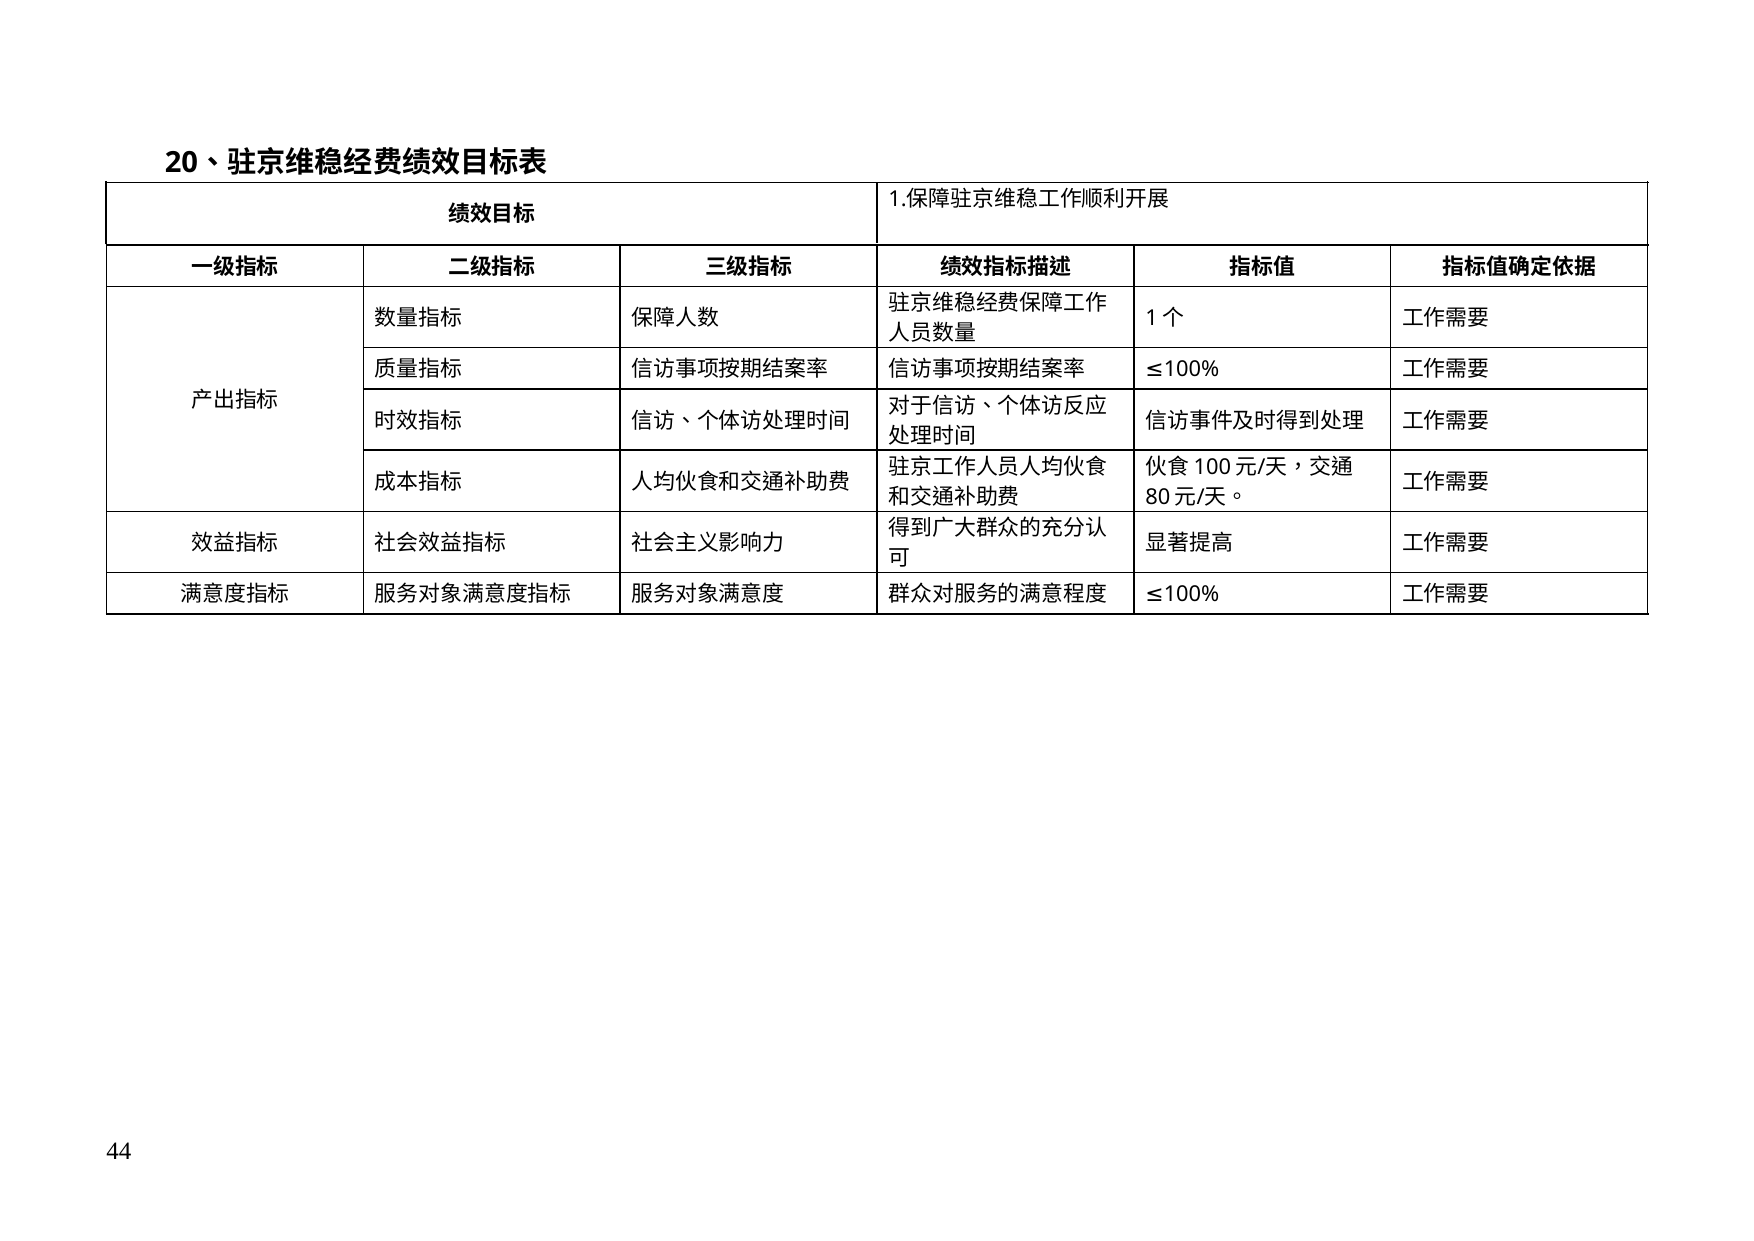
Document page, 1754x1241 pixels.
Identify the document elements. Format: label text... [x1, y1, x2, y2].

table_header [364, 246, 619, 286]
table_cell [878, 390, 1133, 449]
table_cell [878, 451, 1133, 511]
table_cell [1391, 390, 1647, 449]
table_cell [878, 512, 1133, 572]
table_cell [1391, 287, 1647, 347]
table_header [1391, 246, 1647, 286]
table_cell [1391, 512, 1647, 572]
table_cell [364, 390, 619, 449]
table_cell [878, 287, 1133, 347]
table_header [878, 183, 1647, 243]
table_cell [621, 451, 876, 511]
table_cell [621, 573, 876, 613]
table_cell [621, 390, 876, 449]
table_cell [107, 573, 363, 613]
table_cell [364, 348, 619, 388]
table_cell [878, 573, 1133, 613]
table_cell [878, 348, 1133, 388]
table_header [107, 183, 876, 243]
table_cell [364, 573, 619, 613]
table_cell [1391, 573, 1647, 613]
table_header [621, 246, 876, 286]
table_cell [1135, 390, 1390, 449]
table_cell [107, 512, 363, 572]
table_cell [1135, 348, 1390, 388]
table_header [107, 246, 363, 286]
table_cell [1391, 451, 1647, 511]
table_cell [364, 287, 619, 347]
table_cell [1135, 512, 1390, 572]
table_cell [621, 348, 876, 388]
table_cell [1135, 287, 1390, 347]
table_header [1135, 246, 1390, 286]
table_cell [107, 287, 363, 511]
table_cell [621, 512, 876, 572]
text 20、驻京维稳经费绩效目标表 [106, 142, 1648, 181]
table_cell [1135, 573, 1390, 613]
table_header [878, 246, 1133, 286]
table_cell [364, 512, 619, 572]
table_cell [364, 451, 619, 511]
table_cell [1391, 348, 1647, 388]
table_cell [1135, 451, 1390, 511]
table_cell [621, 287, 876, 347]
